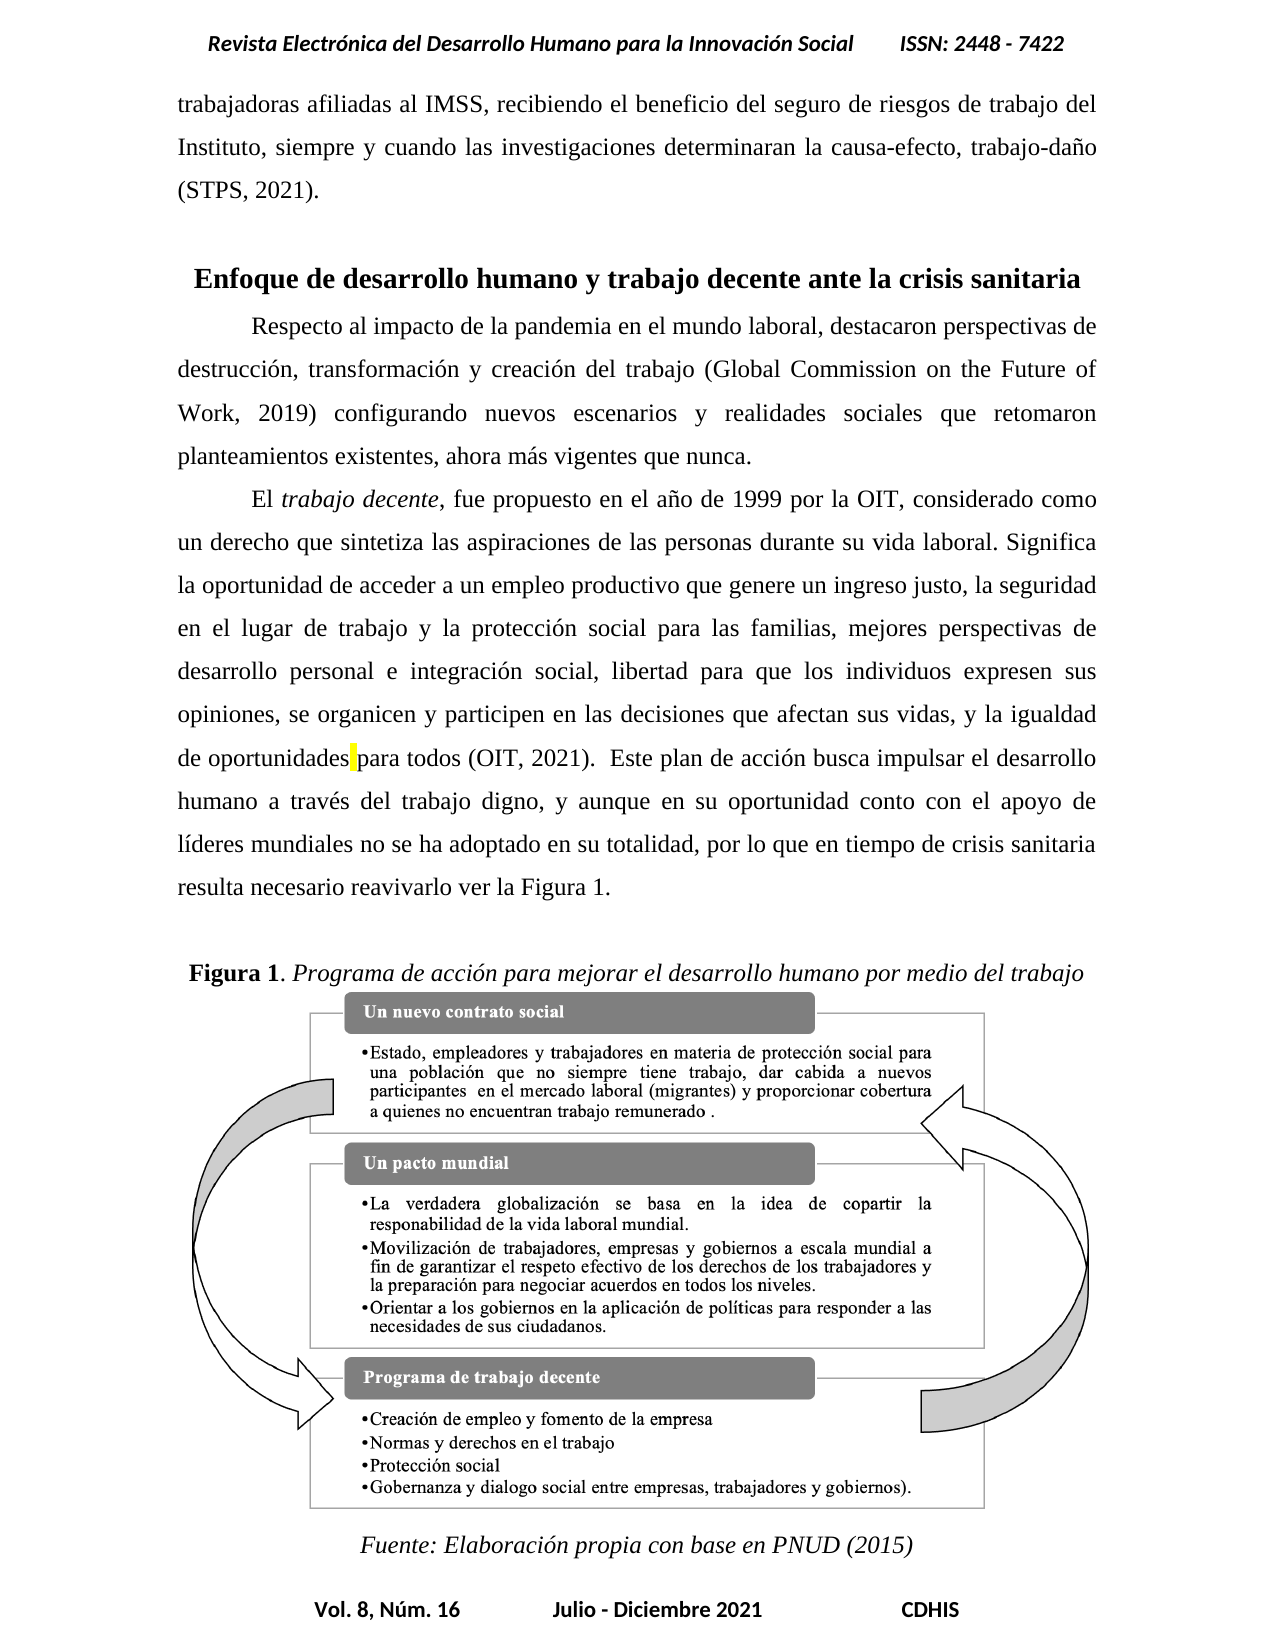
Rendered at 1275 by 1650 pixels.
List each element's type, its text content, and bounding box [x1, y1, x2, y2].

text Fuente: Elaboración propia con base en PNUD (2015) [177, 1517, 1098, 1559]
picture [177, 987, 1098, 1517]
text Enfoque de desarrollo humano y trabajo decente ante la crisis sanitaria [177, 261, 1098, 295]
text Respecto al impacto de la pandemia en el mundo laboral, destacaron perspectivas de destrucción, transformación y creación del trabajo (Global Commission on the Future of Work, 2019) configurando nuevos escenarios y realidades sociales que retomaron planteamientos existentes, ahora más vigentes que nunca. [177, 311, 1098, 469]
text El trabajo decente, fue propuesto en el año de 1999 por la OIT, considerado como un derecho que sintetiza las aspiraciones de las personas durante su vida laboral. Significa la oportunidad de acceder a un empleo productivo que genere un ingreso justo, la seguridad en el lugar de trabajo y la protección social para las familias, mejores perspectivas de desarrollo personal e integración social, libertad para que los individuos expresen sus opiniones, se organicen y participen en las decisiones que afectan sus vidas, y la igualdad de oportunidades para todos (OIT, 2021). Este plan de acción busca impulsar el desarrollo humano a través del trabajo digno, y aunque en su oportunidad conto con el apoyo de líderes mundiales no se ha adoptado en su totalidad, por lo que en tiempo de crisis sanitaria resulta necesario reavivarlo ver la Figura 1. [177, 484, 1098, 901]
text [177, 89, 1098, 204]
text Figura 1. Programa de acción para mejorar el desarrollo humano por medio del trabajo [177, 958, 1098, 987]
